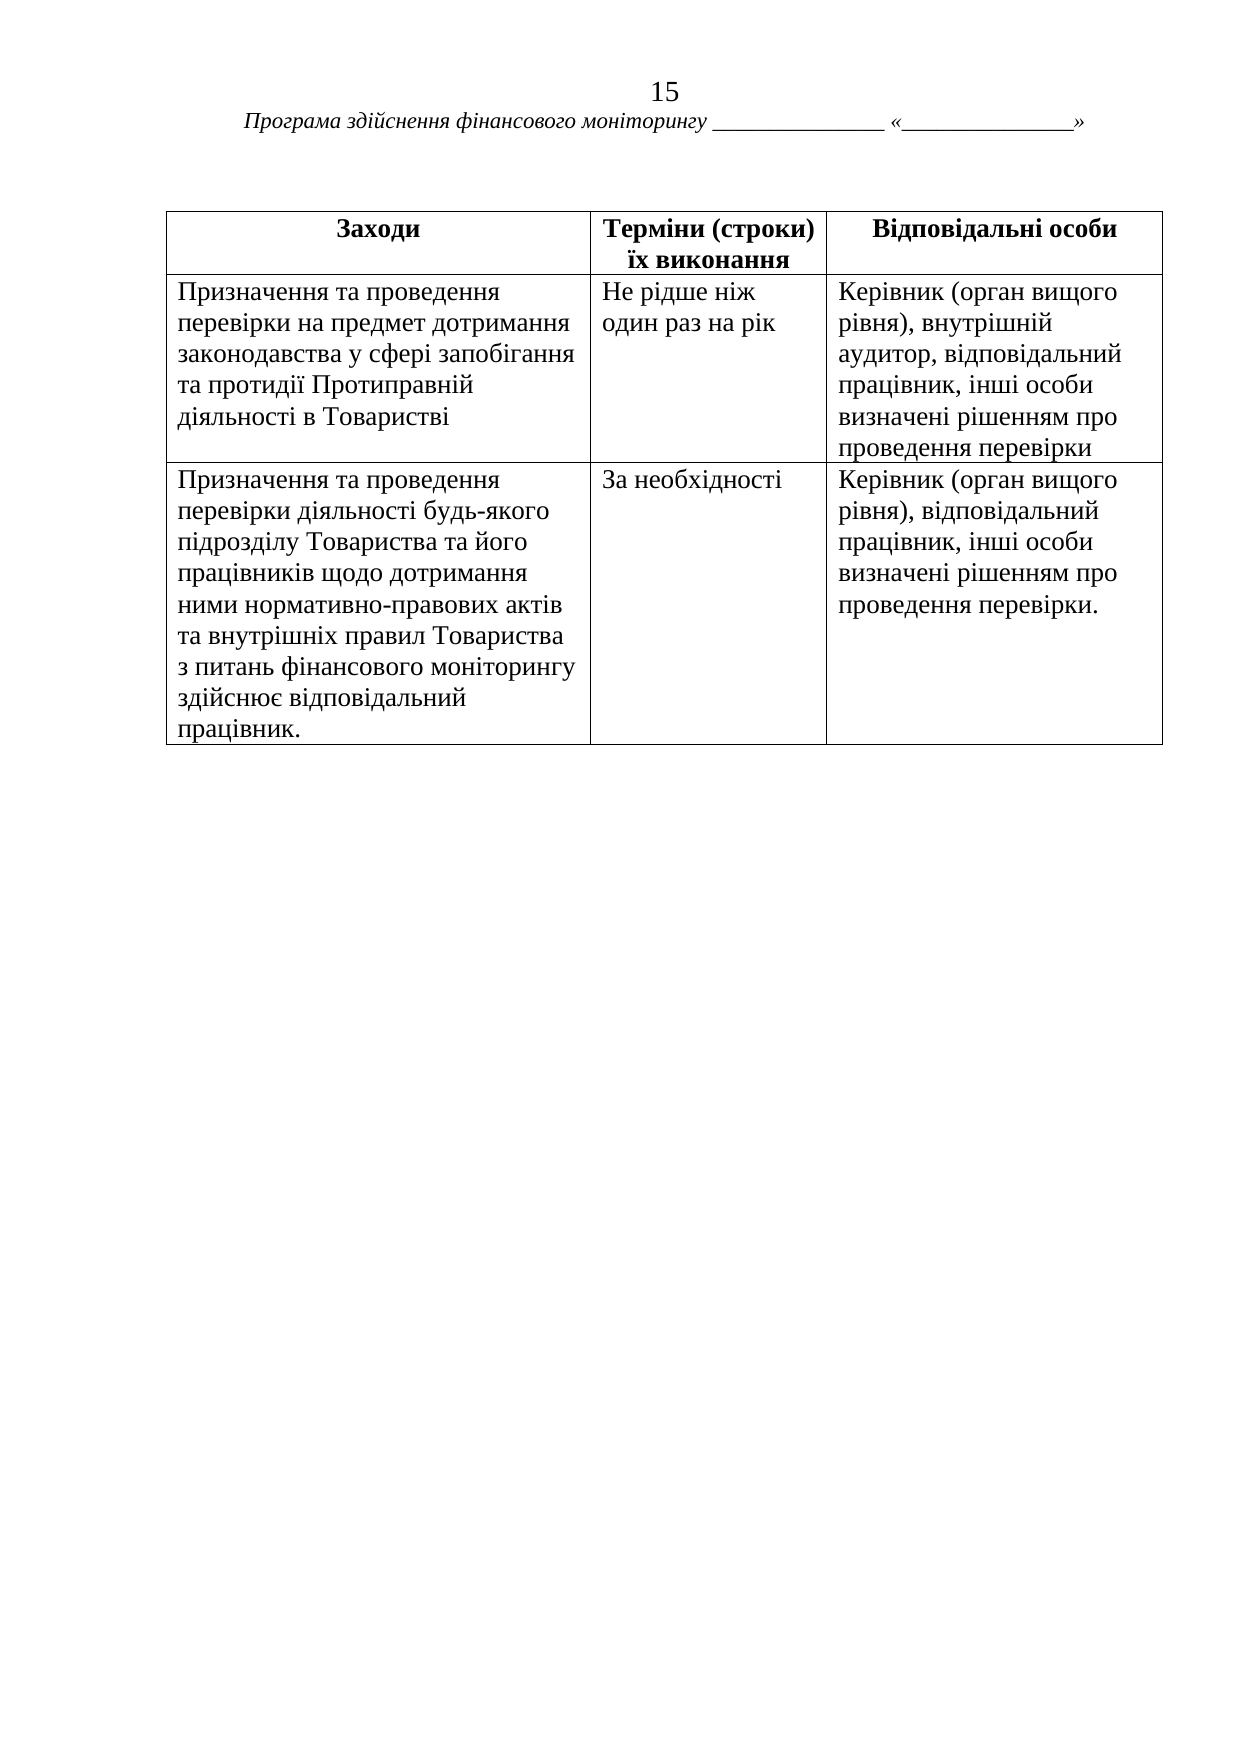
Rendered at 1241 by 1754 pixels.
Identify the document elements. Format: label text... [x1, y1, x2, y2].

table_cell Призначення та проведення перевірки діяльності будь-якого підрозділу Товариства та його працівників щодо дотримання ними нормативно-правових актів та внутрішніх правил Товариства з питань фінансового моніторингу здійснює відповідальний працівник. [167, 463, 590, 743]
table_cell Керівник (орган вищого рівня), відповідальний працівник, інші особи визначені рішенням про проведення перевірки. [827, 463, 1162, 743]
table_header Відповідальні особи [827, 212, 1162, 274]
table_header Заходи [167, 212, 590, 274]
table_header Терміни (строки) їх виконання [591, 212, 826, 274]
table_cell Призначення та проведення перевірки на предмет дотримання законодавства у сфері запобігання та протидії Протиправній діяльності в Товаристві [167, 275, 590, 462]
table_cell Керівник (орган вищого рівня), внутрішній аудитор, відповідальний працівник, інші особи визначені рішенням про проведення перевірки [827, 275, 1162, 462]
table_cell За необхідності [591, 463, 826, 743]
table_cell Не рідше ніж один раз на рік [591, 275, 826, 462]
